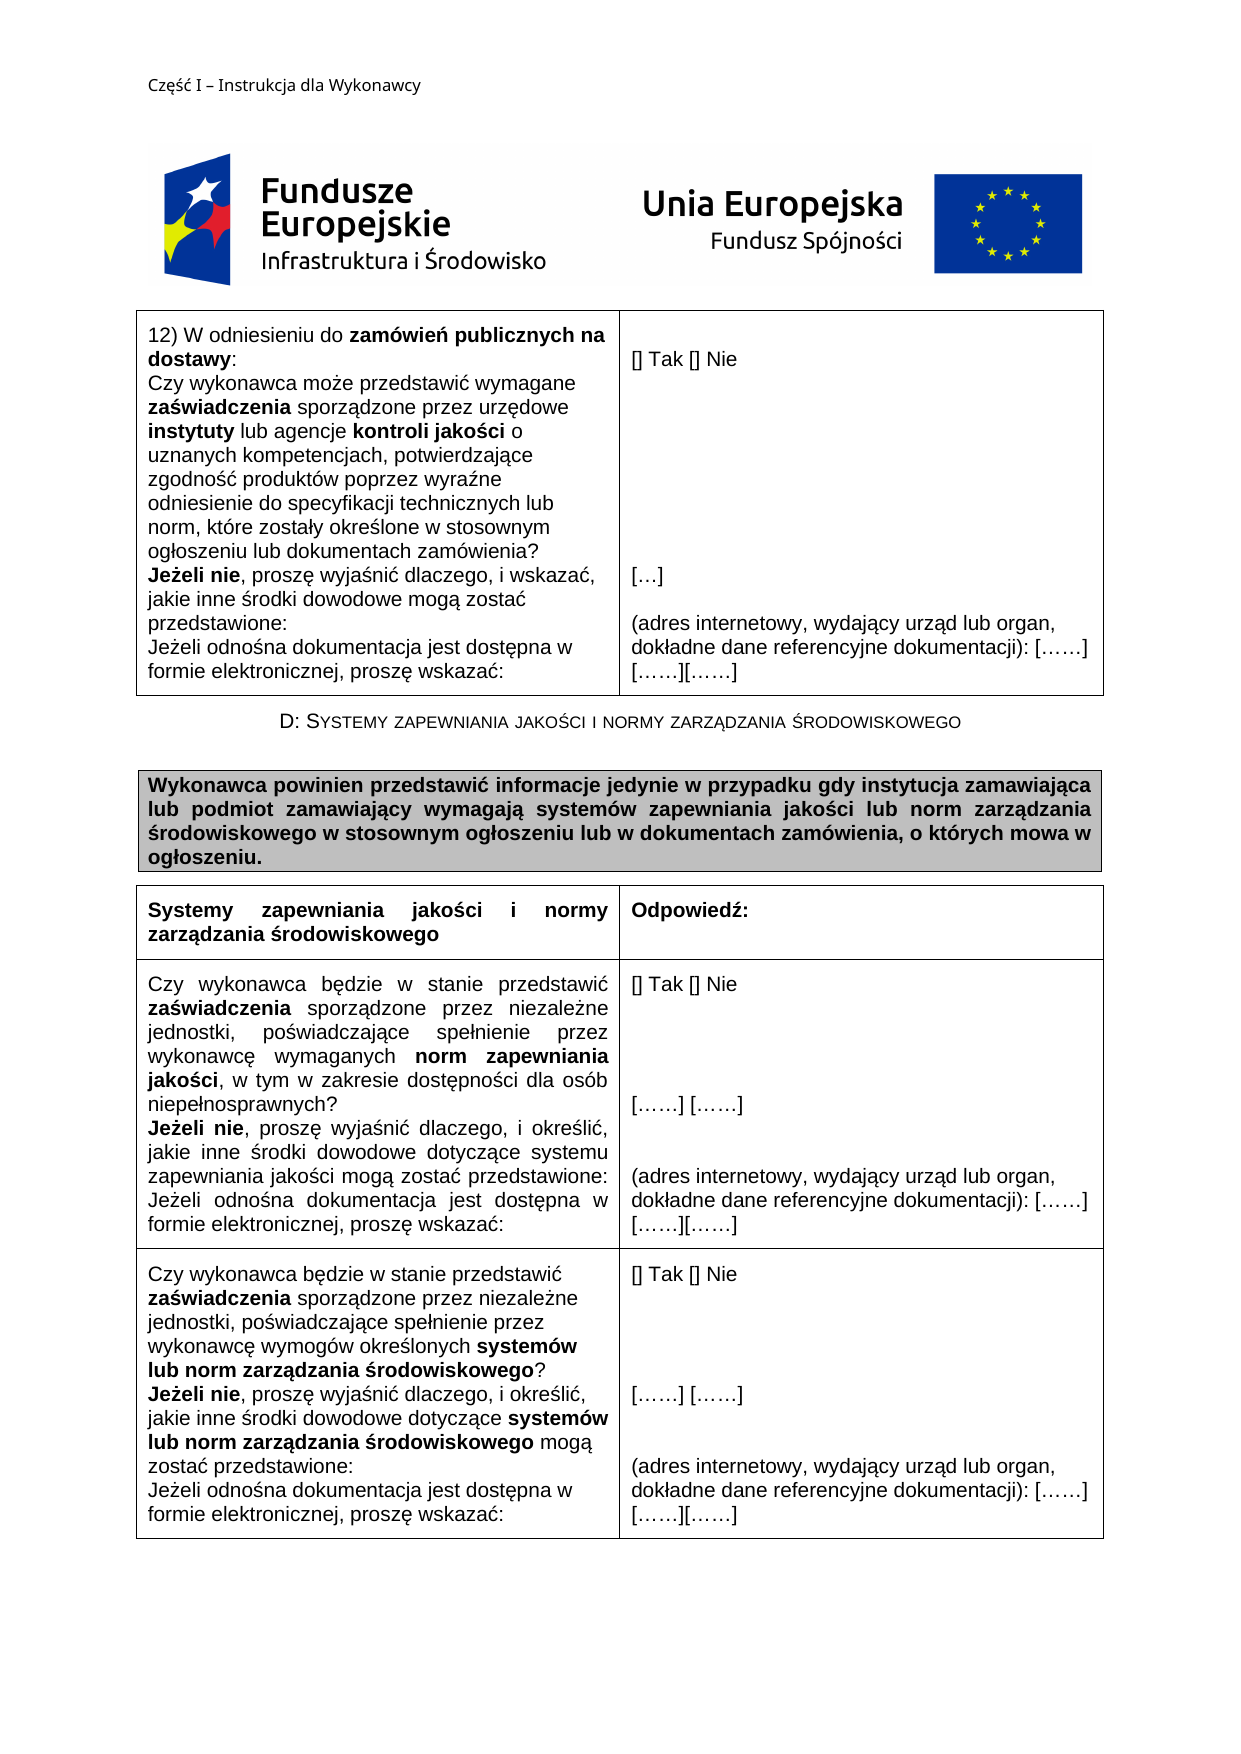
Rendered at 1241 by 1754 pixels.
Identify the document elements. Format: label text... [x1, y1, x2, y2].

table_cell Czy wykonawca będzie w stanie przedstawić zaświadczenia sporządzone przez niezależne jednostki, poświadczające spełnienie przez wykonawcę wymogów określonych systemów lub norm zarządzania środowiskowego? Jeżeli nie, proszę wyjaśnić dlaczego, i określić, jakie inne środki dowodowe dotyczące systemów lub norm zarządzania środowiskowego mogą zostać przedstawione: Jeżeli odnośna dokumentacja jest dostępna w formie elektronicznej, proszę wskazać: [137, 1249, 619, 1538]
table_cell [] Tak [] Nie [……] [……] (adres internetowy, wydający urząd lub organ, dokładne dane referencyjne dokumentacji): [……][……][……] [620, 960, 1103, 1248]
table_header Systemy zapewniania jakości i normy zarządzania środowiskowego [137, 886, 619, 959]
table_cell Czy wykonawca będzie w stanie przedstawić zaświadczenia sporządzone przez niezależne jednostki, poświadczające spełnienie przez wykonawcę wymaganych norm zapewniania jakości, w tym w zakresie dostępności dla osób niepełnosprawnych? Jeżeli nie, proszę wyjaśnić dlaczego, i określić, jakie inne środki dowodowe dotyczące systemu zapewniania jakości mogą zostać przedstawione: Jeżeli odnośna dokumentacja jest dostępna w formie elektronicznej, proszę wskazać: [137, 960, 619, 1248]
picture [147, 143, 1092, 286]
text D: Systemy zapewniania jakości i normy zarządzania środowiskowego [148, 709, 1093, 733]
table_cell 12) W odniesieniu do zamówień publicznych na dostawy: Czy wykonawca może przedstawić wymagane zaświadczenia sporządzone przez urzędowe instytuty lub agencje kontroli jakości o uznanych kompetencjach, potwierdzające zgodność produktów poprzez wyraźne odniesienie do specyfikacji technicznych lub norm, które zostały określone w stosownym ogłoszeniu lub dokumentach zamówienia? Jeżeli nie, proszę wyjaśnić dlaczego, i wskazać, jakie inne środki dowodowe mogą zostać przedstawione: Jeżeli odnośna dokumentacja jest dostępna w formie elektronicznej, proszę wskazać: [137, 311, 619, 695]
table_header Odpowiedź: [620, 886, 1103, 959]
text Wykonawca powinien przedstawić informacje jedynie w przypadku gdy instytucja zamawiająca lub podmiot zamawiający wymagają systemów zapewniania jakości lub norm zarządzania środowiskowego w stosownym ogłoszeniu lub w dokumentach zamówienia, o których mowa w ogłoszeniu. [139, 771, 1101, 871]
table_cell [] Tak [] Nie […] (adres internetowy, wydający urząd lub organ, dokładne dane referencyjne dokumentacji): [……][……][……] [620, 311, 1103, 695]
table_cell [] Tak [] Nie [……] [……] (adres internetowy, wydający urząd lub organ, dokładne dane referencyjne dokumentacji): [……][……][……] [620, 1249, 1103, 1538]
